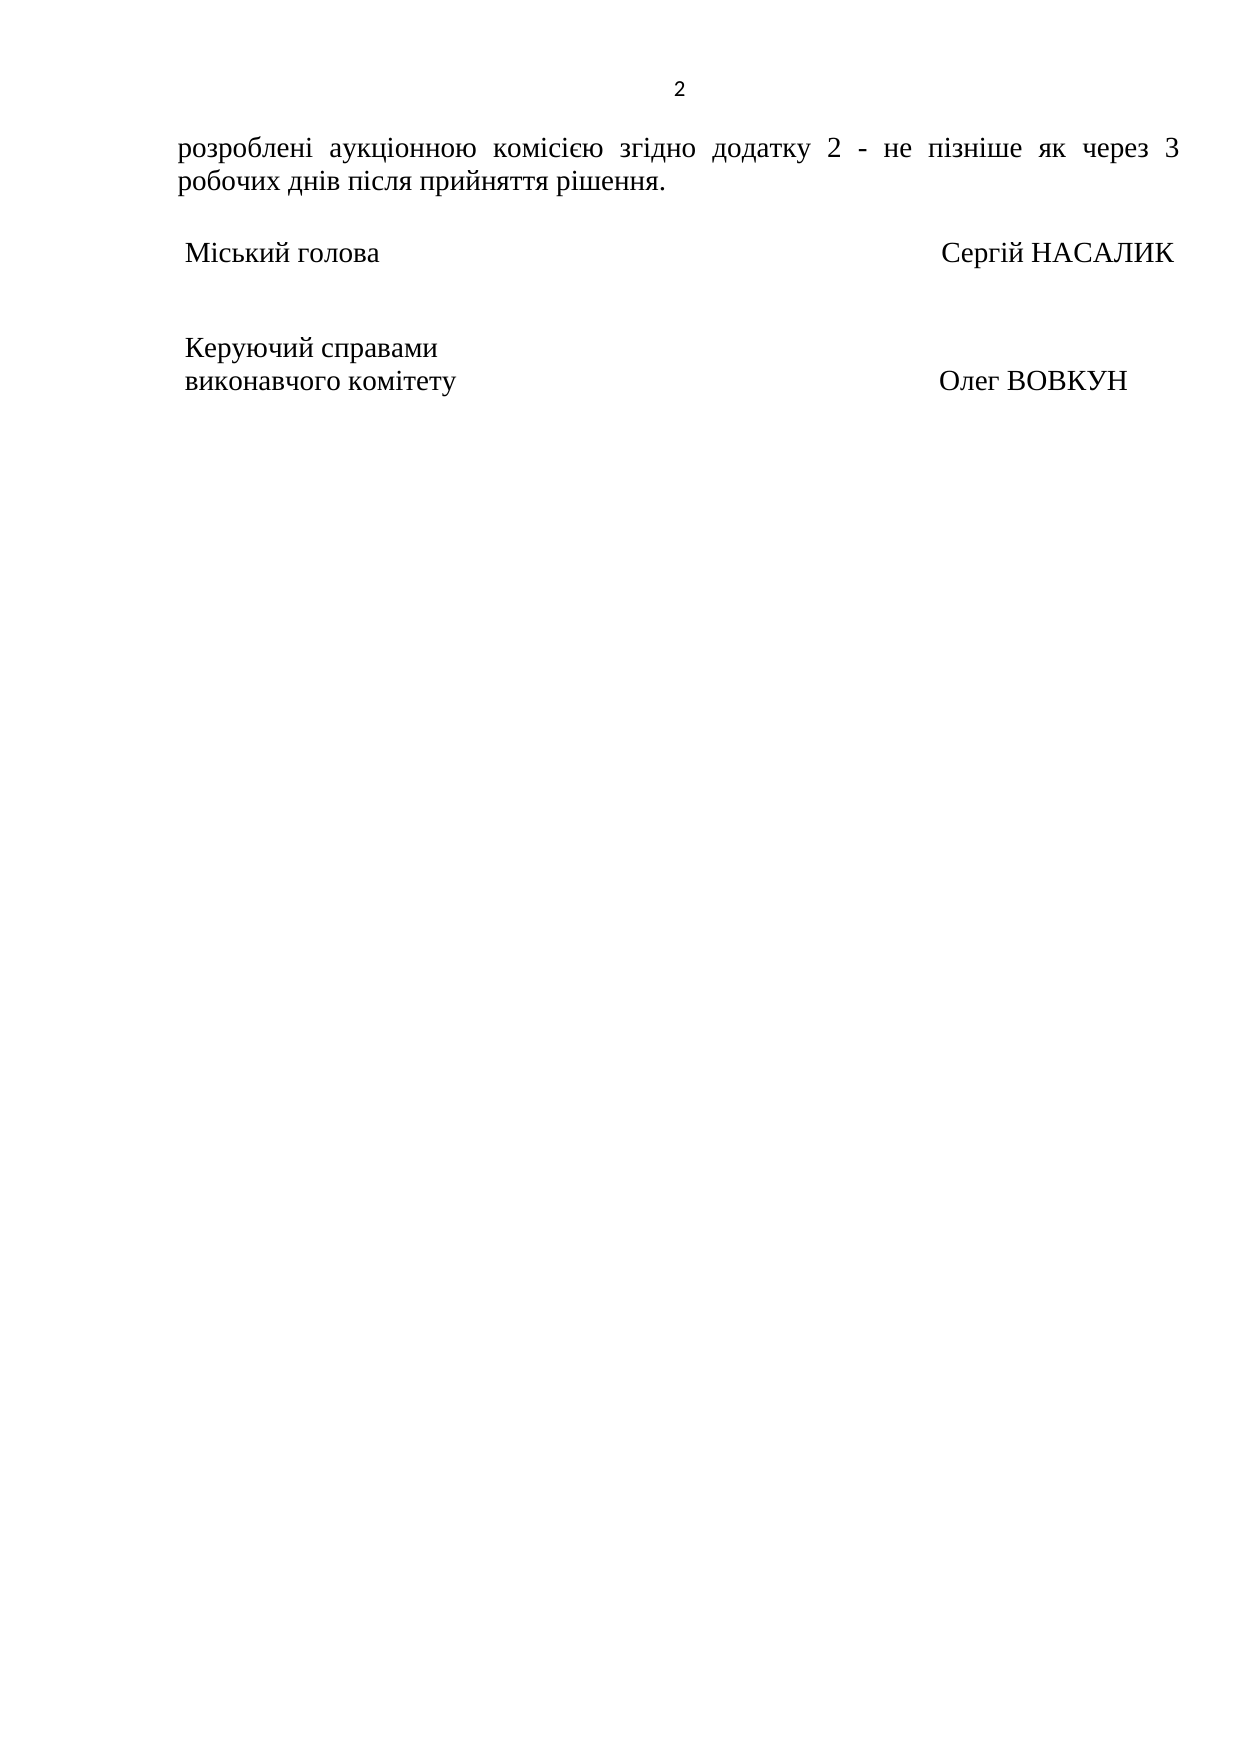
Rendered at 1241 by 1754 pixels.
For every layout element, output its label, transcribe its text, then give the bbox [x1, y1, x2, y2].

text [177, 130, 1181, 197]
text виконавчого комітету Олег ВОВКУН [177, 363, 1181, 397]
text Міський голова Сергій НАСАЛИК [177, 235, 1181, 269]
text Керуючий справами [177, 330, 1181, 363]
